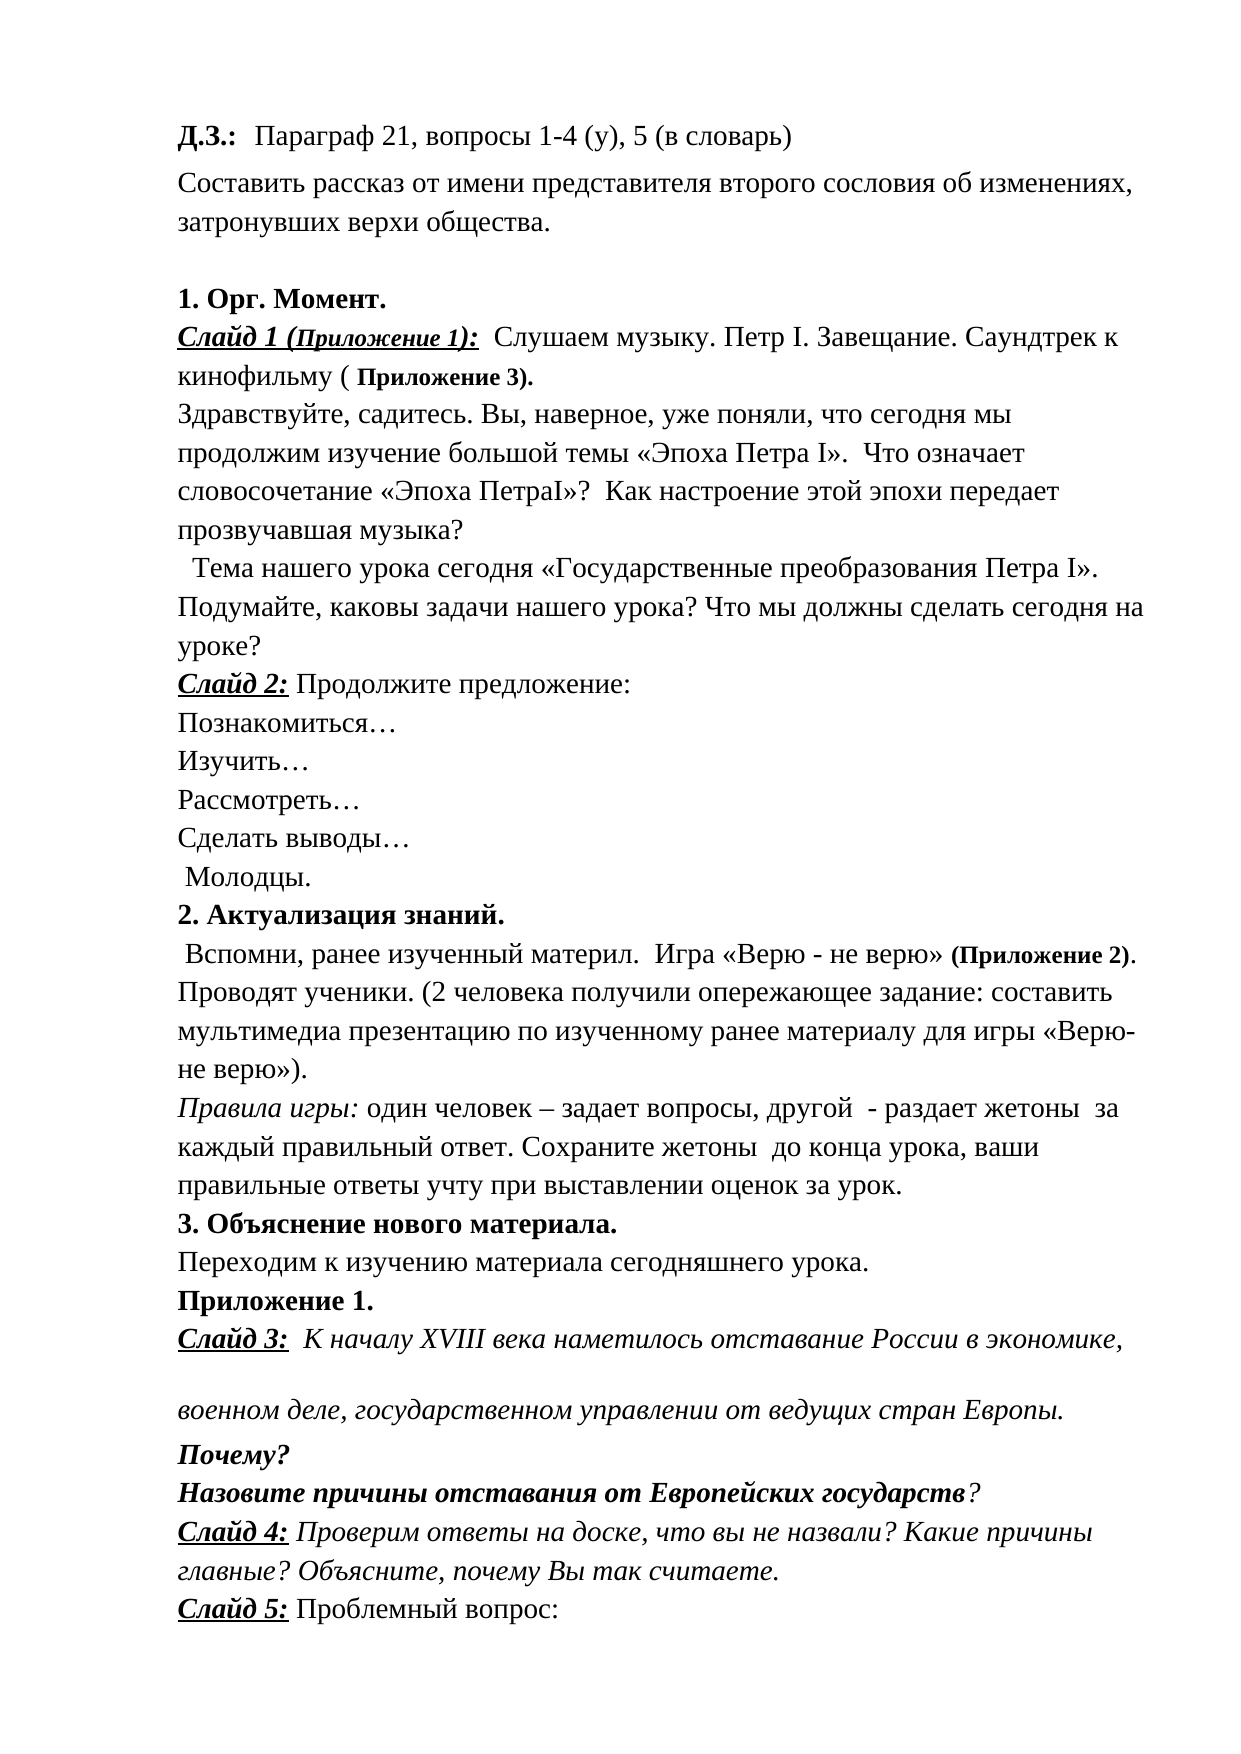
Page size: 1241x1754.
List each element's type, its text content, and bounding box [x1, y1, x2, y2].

text Молодцы. [177, 859, 1152, 892]
text Сделать выводы… [177, 820, 1152, 854]
text Приложение 1. [177, 1283, 1152, 1316]
text Слайд 1 (Приложение 1): Слушаем музыку. Петр I. Завещание. Саундтрек к кинофильму ( Приложение 3). [177, 319, 1152, 391]
text Слайд 5: Проблемный вопрос: [177, 1591, 1152, 1625]
text 2. Актуализация знаний. [177, 897, 1152, 931]
text Слайд 3: К началу XVIII века наметилось отставание России в экономике, военном деле, государственном управлении от ведущих стран Европы. Почему? [177, 1321, 1152, 1471]
text 3. Объяснение нового материала. [177, 1206, 1152, 1239]
text Изучить… [177, 743, 1152, 777]
text Д.З.: Параграф 21, вопросы 1-4 (у), 5 (в словарь) [177, 118, 1152, 152]
text Слайд 2: Продолжите предложение: [177, 666, 1152, 700]
text 1. Орг. Момент. [177, 281, 1152, 314]
text Слайд 4: Проверим ответы на доске, что вы не назвали? Какие причины главные? Объясните, почему Вы так считаете. [177, 1514, 1152, 1586]
text Назовите причины отставания от Европейских государств? [177, 1476, 1152, 1509]
text Вспомни, ранее изученный материл. Игра «Верю - не верю» (Приложение 2). Проводят ученики. (2 человека получили опережающее задание: составить мультимедиа презентацию по изученному ранее материалу для игры «Верю- не верю»). [177, 936, 1152, 1085]
text Переходим к изучению материала сегодняшнего урока. [177, 1244, 1152, 1278]
text Рассмотреть… [177, 782, 1152, 815]
text Составить рассказ от имени представителя второго сословия об изменениях, затронувших верхи общества. [177, 165, 1152, 237]
text Тема нашего урока сегодня «Государственные преобразования Петра I». Подумайте, каковы задачи нашего урока? Что мы должны сделать сегодня на уроке? [177, 551, 1152, 661]
text Правила игры: один человек – задает вопросы, другой - раздает жетоны за каждый правильный ответ. Сохраните жетоны до конца урока, ваши правильные ответы учту при выставлении оценок за урок. [177, 1090, 1152, 1201]
text Познакомиться… [177, 705, 1152, 738]
text Здравствуйте, садитесь. Вы, наверное, уже поняли, что сегодня мы продолжим изучение большой темы «Эпоха Петра I». Что означает словосочетание «Эпоха ПетраI»? Как настроение этой эпохи передает прозвучавшая музыка? [177, 396, 1152, 546]
